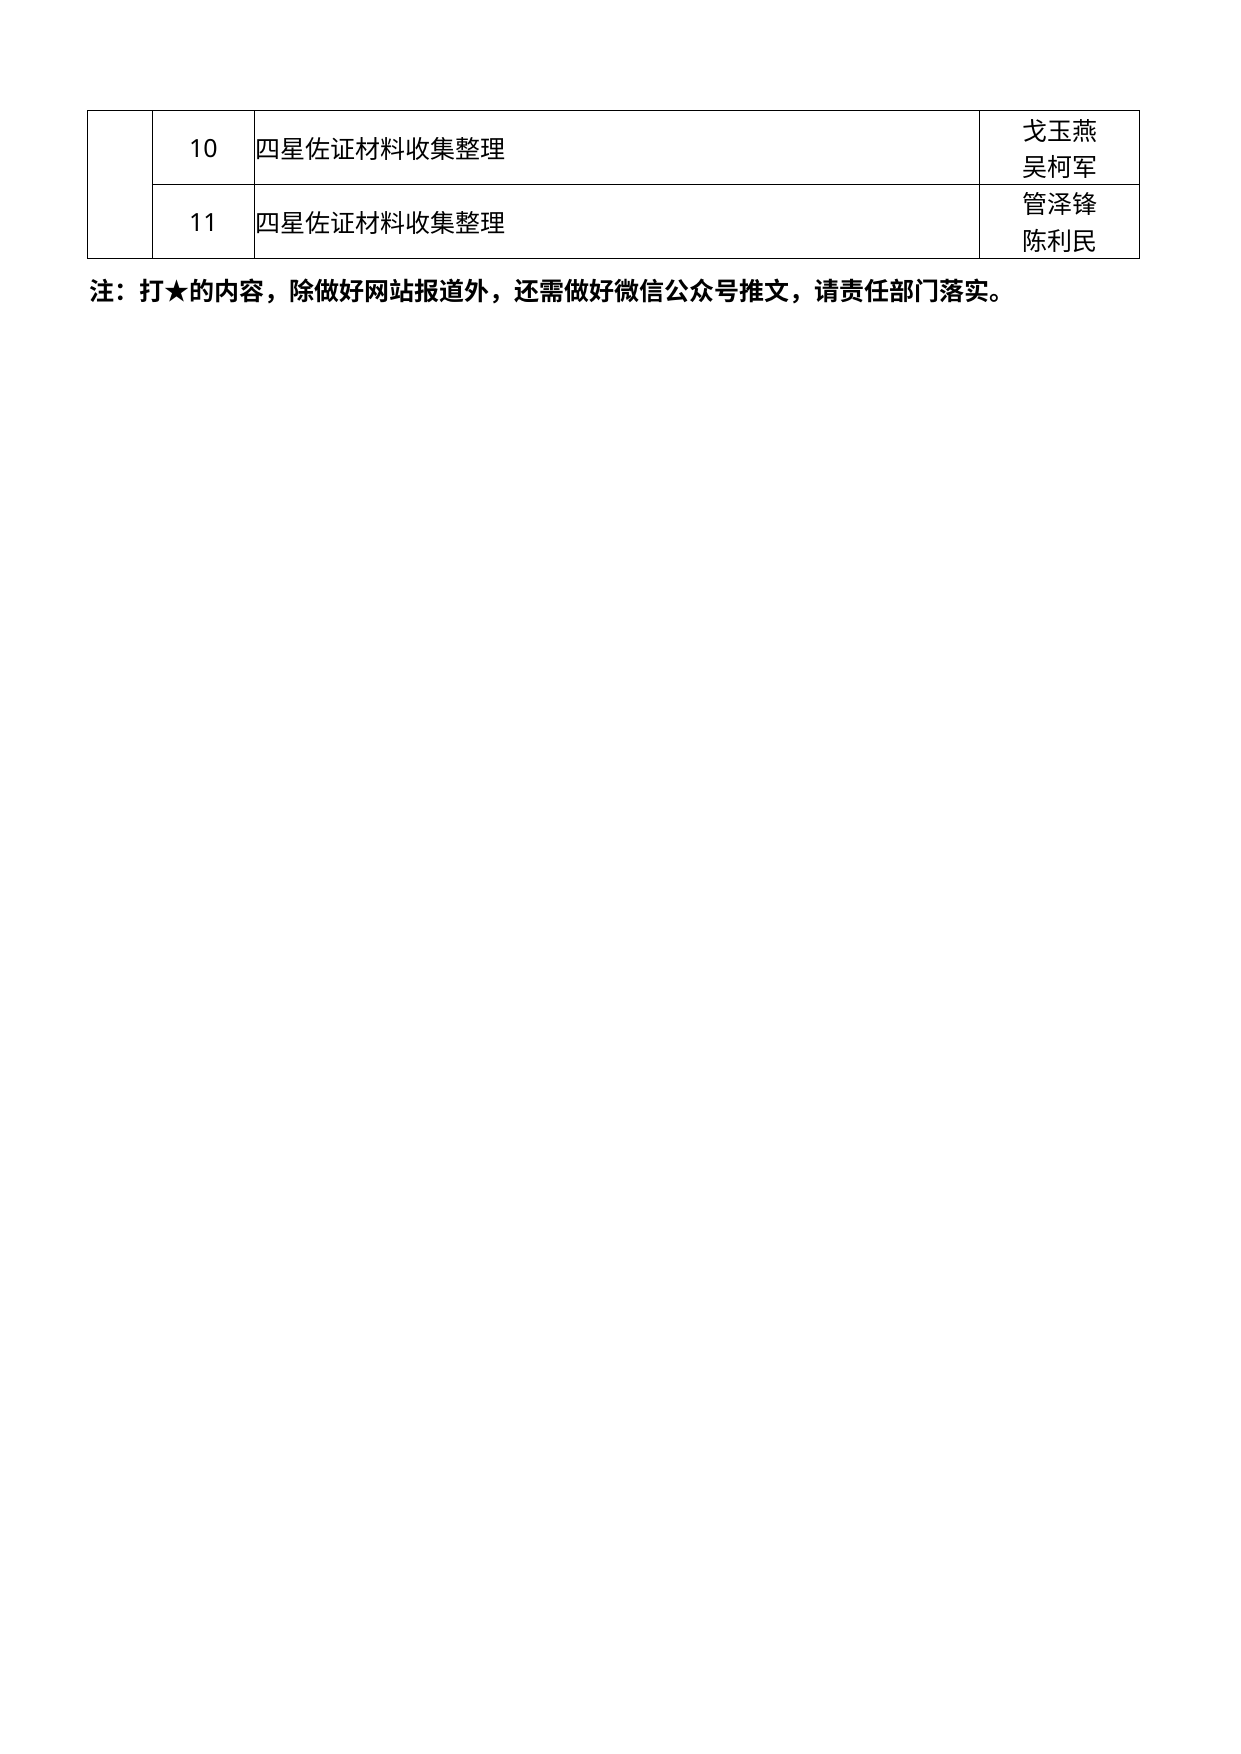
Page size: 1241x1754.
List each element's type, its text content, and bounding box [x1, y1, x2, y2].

table_cell 四星佐证材料收集整理 [255, 185, 979, 257]
table_cell 11 [153, 185, 254, 257]
table_cell 四星佐证材料收集整理 [255, 111, 979, 184]
table_cell 10 [153, 111, 254, 184]
table_cell 管泽锋 陈利民 [980, 185, 1139, 257]
text 注：打★的内容，除做好网站报道外，还需做好微信公众号推文，请责任部门落实。 [89, 271, 1151, 307]
table_cell 戈玉燕 吴柯军 [980, 111, 1139, 184]
